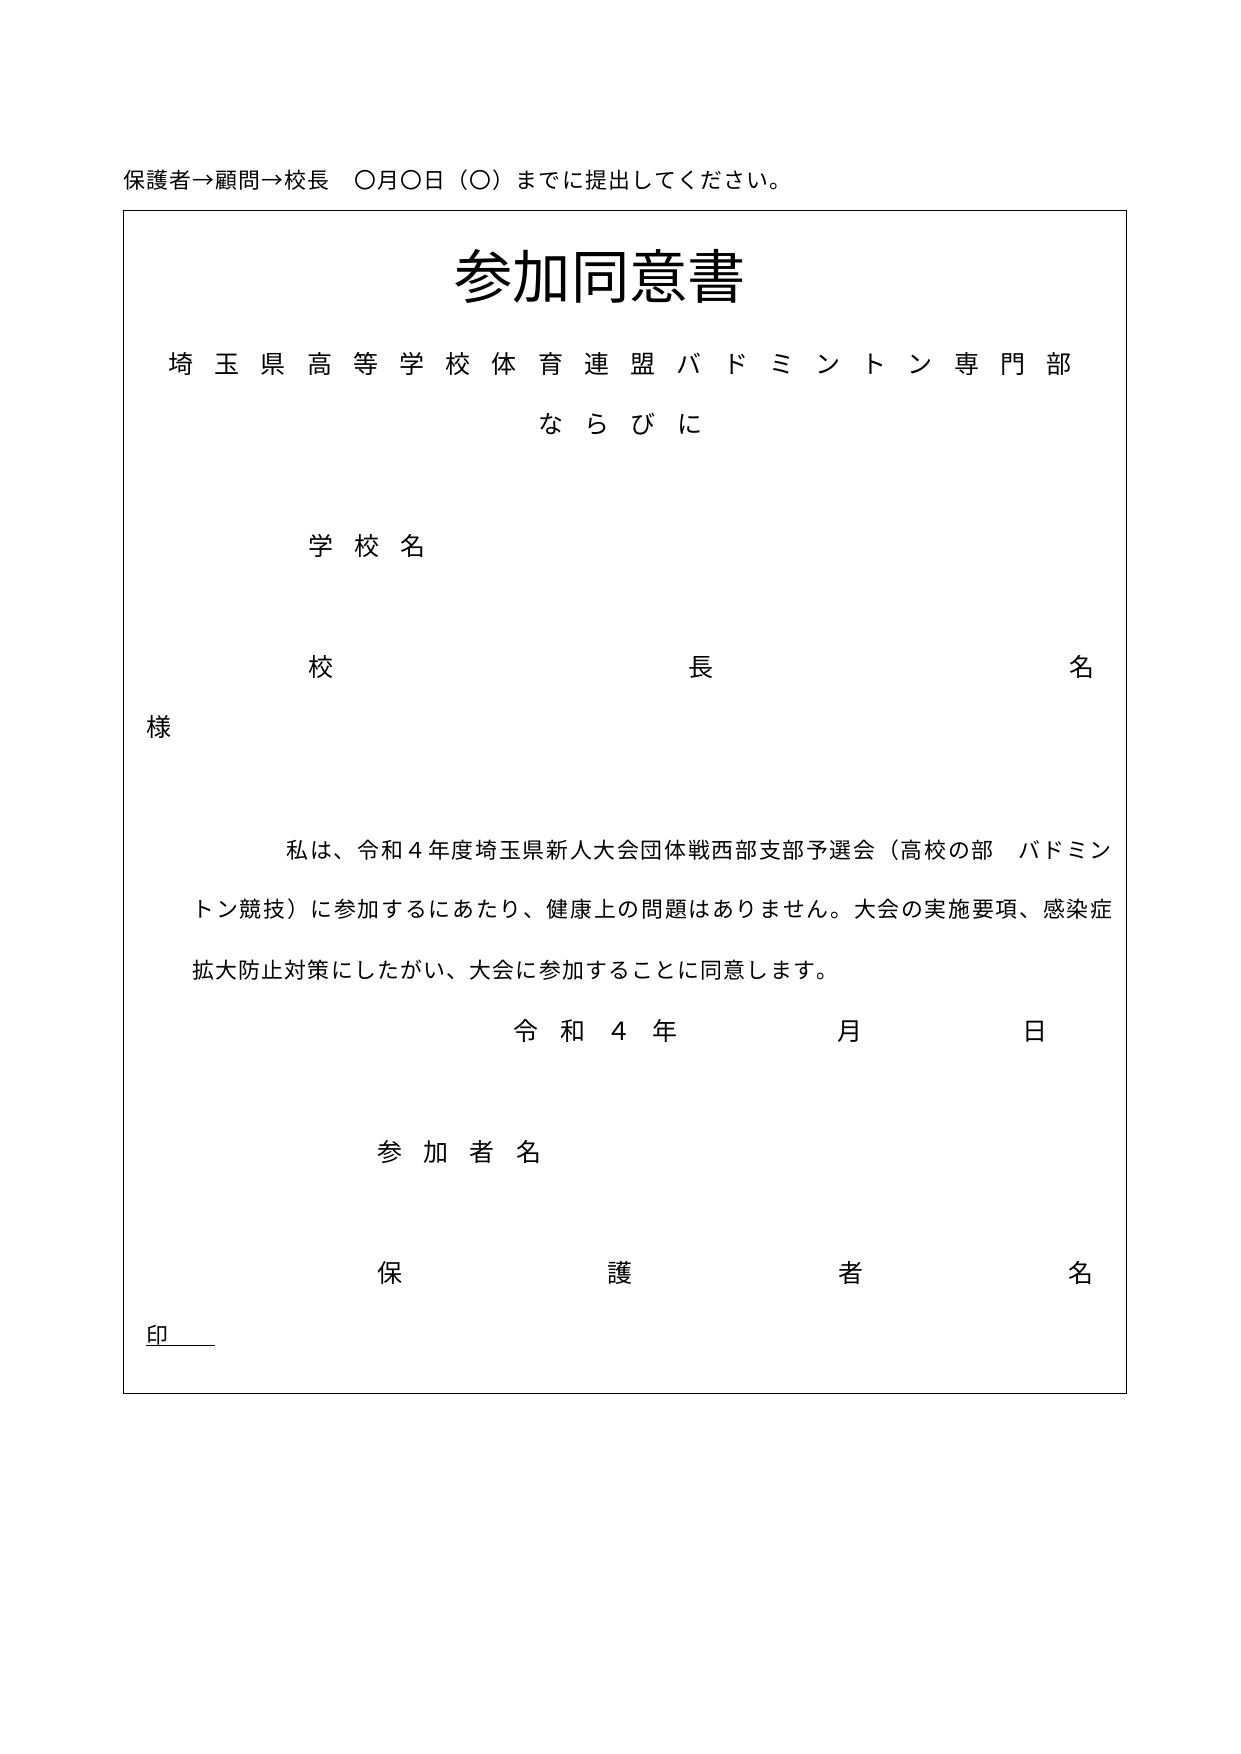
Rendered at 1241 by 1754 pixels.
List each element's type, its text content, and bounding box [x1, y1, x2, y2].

text 保護者→顧問→校長 〇月〇日（〇）までに提出してください。 [123, 149, 1117, 210]
table_header 埼玉県高等学校体育連盟バドミントン専門部 ならびに 学校名 校長名 様 私は、令和４年度埼玉県新人大会団体戦西部支部予選会（高校の部 バドミントン競技）に参加するにあたり、健康上の問題はありません。大会の実施要項、感染症拡大防止対策にしたがい、大会に参加することに同意します。 令和４年 月 日 参加者名 保護者名 印 [124, 211, 1126, 1393]
